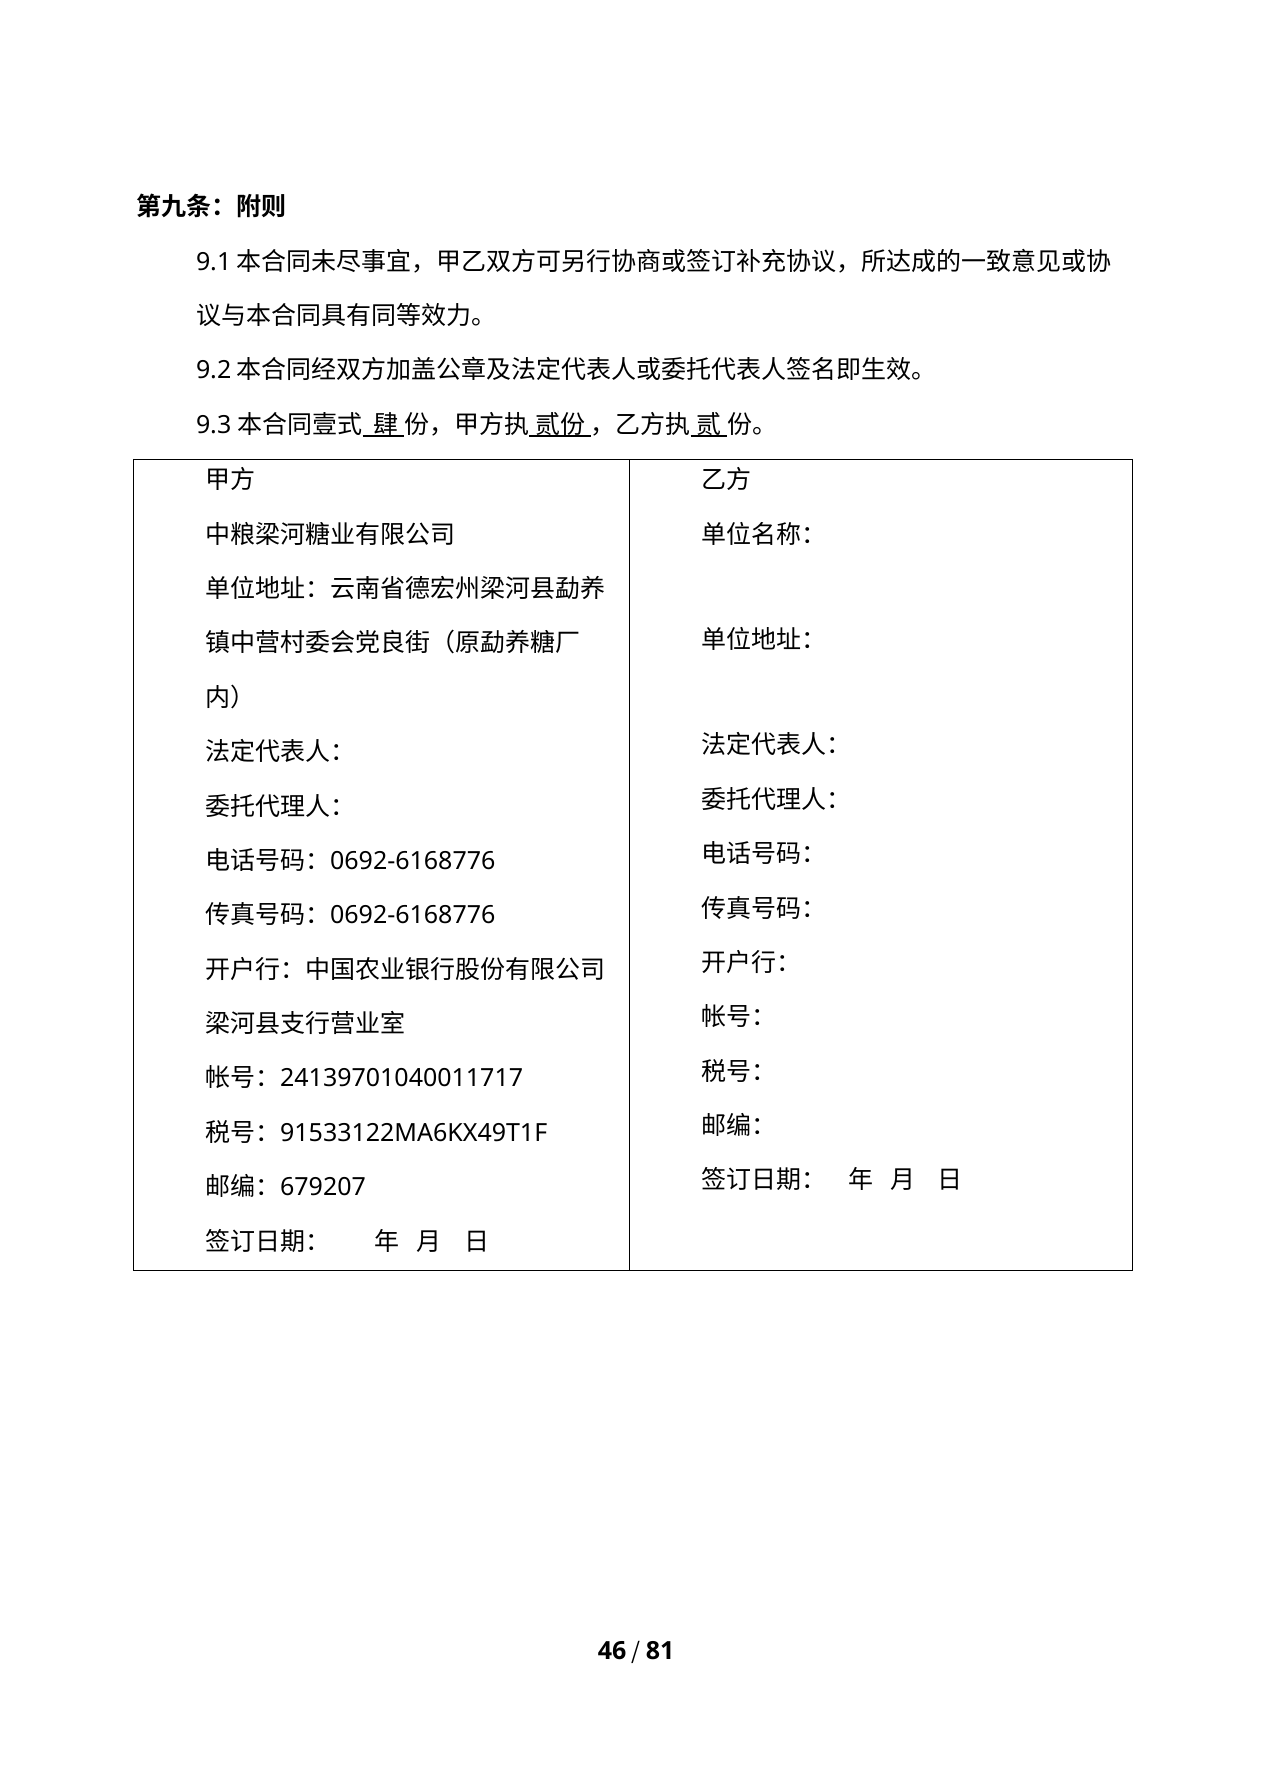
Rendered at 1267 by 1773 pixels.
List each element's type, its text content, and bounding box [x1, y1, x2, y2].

text 9.2本合同经双方加盖公章及法定代表人或委托代表人签名即生效。 [196, 350, 1131, 386]
text 9.3 本合同壹式 肆 份，甲方执 贰份 ，乙方执 贰 份。 [196, 404, 1131, 441]
table_header 乙方 单位名称： 单位地址： 法定代表人： 委托代理人： 电话号码： 传真号码： 开户行： 帐号： 税号： 邮编： 签订日期： 年 月 日 [630, 460, 1132, 1270]
text 9.1本合同未尽事宜，甲乙双方可另行协商或签订补充协议，所达成的一致意见或协议与本合同具有同等效力。 [196, 241, 1131, 332]
text 第九条：附则 [136, 187, 1131, 223]
table_header 甲方 中粮梁河糖业有限公司 单位地址：云南省德宏州梁河县勐养镇中营村委会党良街（原勐养糖厂内） 法定代表人： 委托代理人： 电话号码：0692-6168776 传真号码：0692-6168776 开户行：中国农业银行股份有限公司梁河县支行营业室 帐号：24139701040011717 税号：91533122MA6KX49T1F 邮编：679207 签订日期： 年 月 日 [134, 460, 629, 1270]
